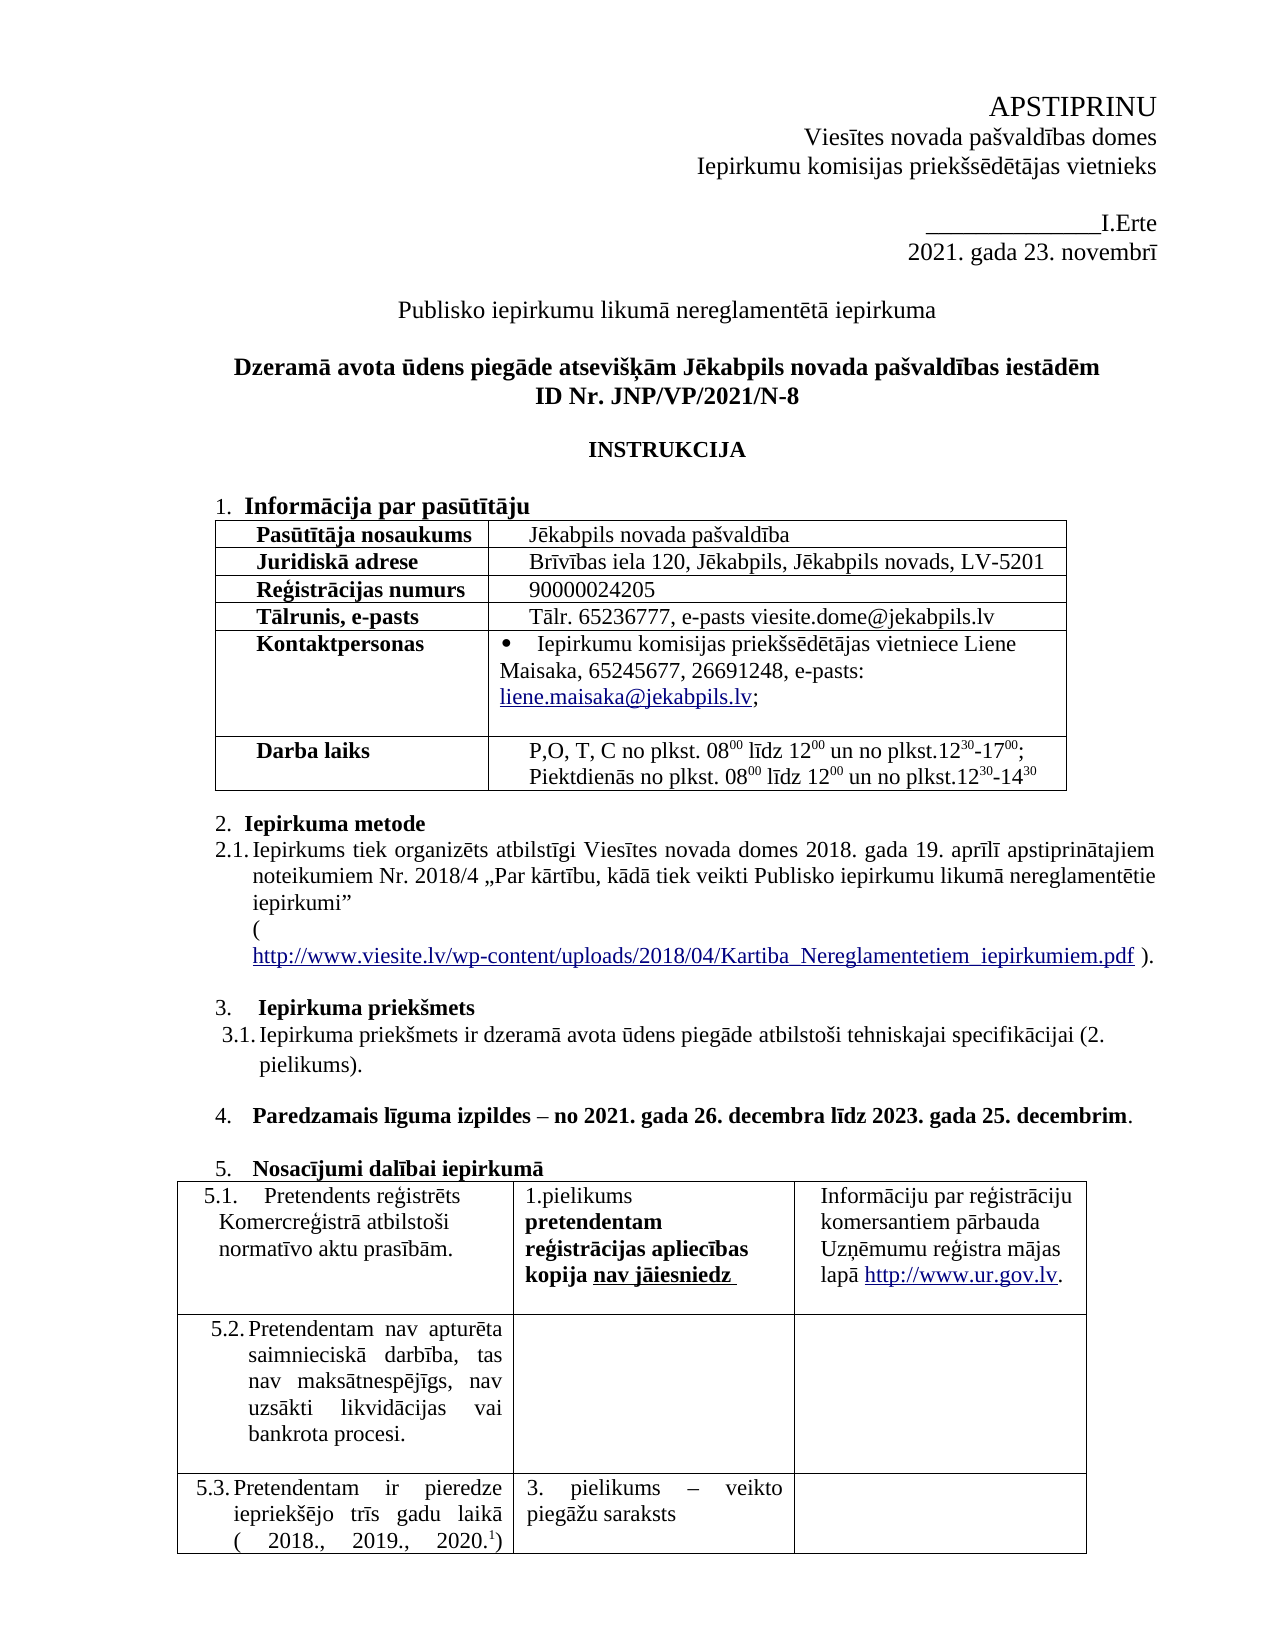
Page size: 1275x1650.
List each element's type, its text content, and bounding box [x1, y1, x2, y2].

table_header Informāciju par reģistrāciju komersantiem pārbauda Uzņēmumu reģistra mājas lapā http://www.ur.gov.lv. [795, 1182, 1086, 1314]
table_cell Reģistrācijas numurs [216, 576, 488, 602]
table_cell Darba laiks [216, 737, 488, 790]
table_cell Brīvības iela 120, Jēkabpils, Jēkabpils novads, LV-5201 [489, 548, 1066, 575]
text Dzeramā avota ūdens piegāde atsevišķām Jēkabpils novada pašvaldības iestādēm [177, 352, 1157, 381]
table_cell Juridiskā adrese [216, 548, 488, 575]
table_header 1.pielikums pretendentam reģistrācijas apliecības kopija nav jāiesniedz [514, 1182, 794, 1314]
list Informācija par pasūtītāju [215, 491, 1157, 520]
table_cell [178, 1474, 513, 1553]
table_cell [795, 1315, 1086, 1473]
table_cell P,O, T, C no plkst. 0800 līdz 1200 un no plkst.1230-1700; Piektdienās no plkst. 0800 līdz 1200 un no plkst.1230-1430 [489, 737, 1066, 790]
list Iepirkuma priekšmets ir dzeramā avota ūdens piegāde atbilstoši tehniskajai specifikācijai (2. pielikums). [222, 1021, 1157, 1077]
text Publisko iepirkumu likumā nereglamentētā iepirkuma [177, 295, 1157, 323]
text ID Nr. JNP/VP/2021/N-8 [177, 381, 1157, 410]
text 2021. gada 23. novembrī [177, 237, 1157, 266]
table_cell [795, 1474, 1086, 1553]
text Viesītes novada pašvaldības domes [177, 122, 1157, 151]
table_cell 90000024205 [489, 576, 1066, 602]
list Iepirkuma metode [215, 810, 1157, 836]
list Nosacījumi dalībai iepirkumā [215, 1155, 1157, 1181]
table_header Jēkabpils novada pašvaldība [489, 521, 1066, 547]
text ______________I.Erte [177, 208, 1157, 237]
text APSTIPRINU [177, 89, 1157, 122]
table_cell Kontaktpersonas [216, 631, 488, 736]
text instrukcija [177, 436, 1157, 462]
list Iepirkums tiek organizēts atbilstīgi Viesītes novada domes 2018. gada 19. aprīlī apstiprinātajiem noteikumiem Nr. 2018/4 „Par kārtību, kādā tiek veikti Publisko iepirkumu likumā nereglamentētie iepirkumi” (http://www.viesite.lv/wp-content/uploads/2018/04/Kartiba_Nereglamentetiem_iepirkumiem.pdf ). [215, 836, 1157, 968]
text Iepirkumu komisijas priekšsēdētājas vietnieks [177, 151, 1157, 180]
list Paredzamais līguma izpildes – no 2021. gada 26. decembra līdz 2023. gada 25. decembrim. [215, 1102, 1157, 1128]
table_cell [514, 1315, 794, 1473]
table_cell Pretendentam nav apturēta saimnieciskā darbība, tas nav maksātnespējīgs, nav uzsākti likvidācijas vai bankrota procesi. [178, 1315, 513, 1473]
table_header Pasūtītāja nosaukums [216, 521, 488, 547]
table_header Pretendents reģistrēts Komercreģistrā atbilstoši normatīvo aktu prasībām. [178, 1182, 513, 1314]
table_cell Tālrunis, e-pasts [216, 603, 488, 629]
table_cell Iepirkumu komisijas priekšsēdētājas vietniece Liene Maisaka, 65245677, 26691248, e-pasts: liene.maisaka@jekabpils.lv; [489, 631, 1066, 736]
list Iepirkuma priekšmets [215, 994, 1157, 1021]
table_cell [514, 1474, 794, 1553]
table_cell Tālr. 65236777, e-pasts viesite.dome@jekabpils.lv [489, 603, 1066, 629]
